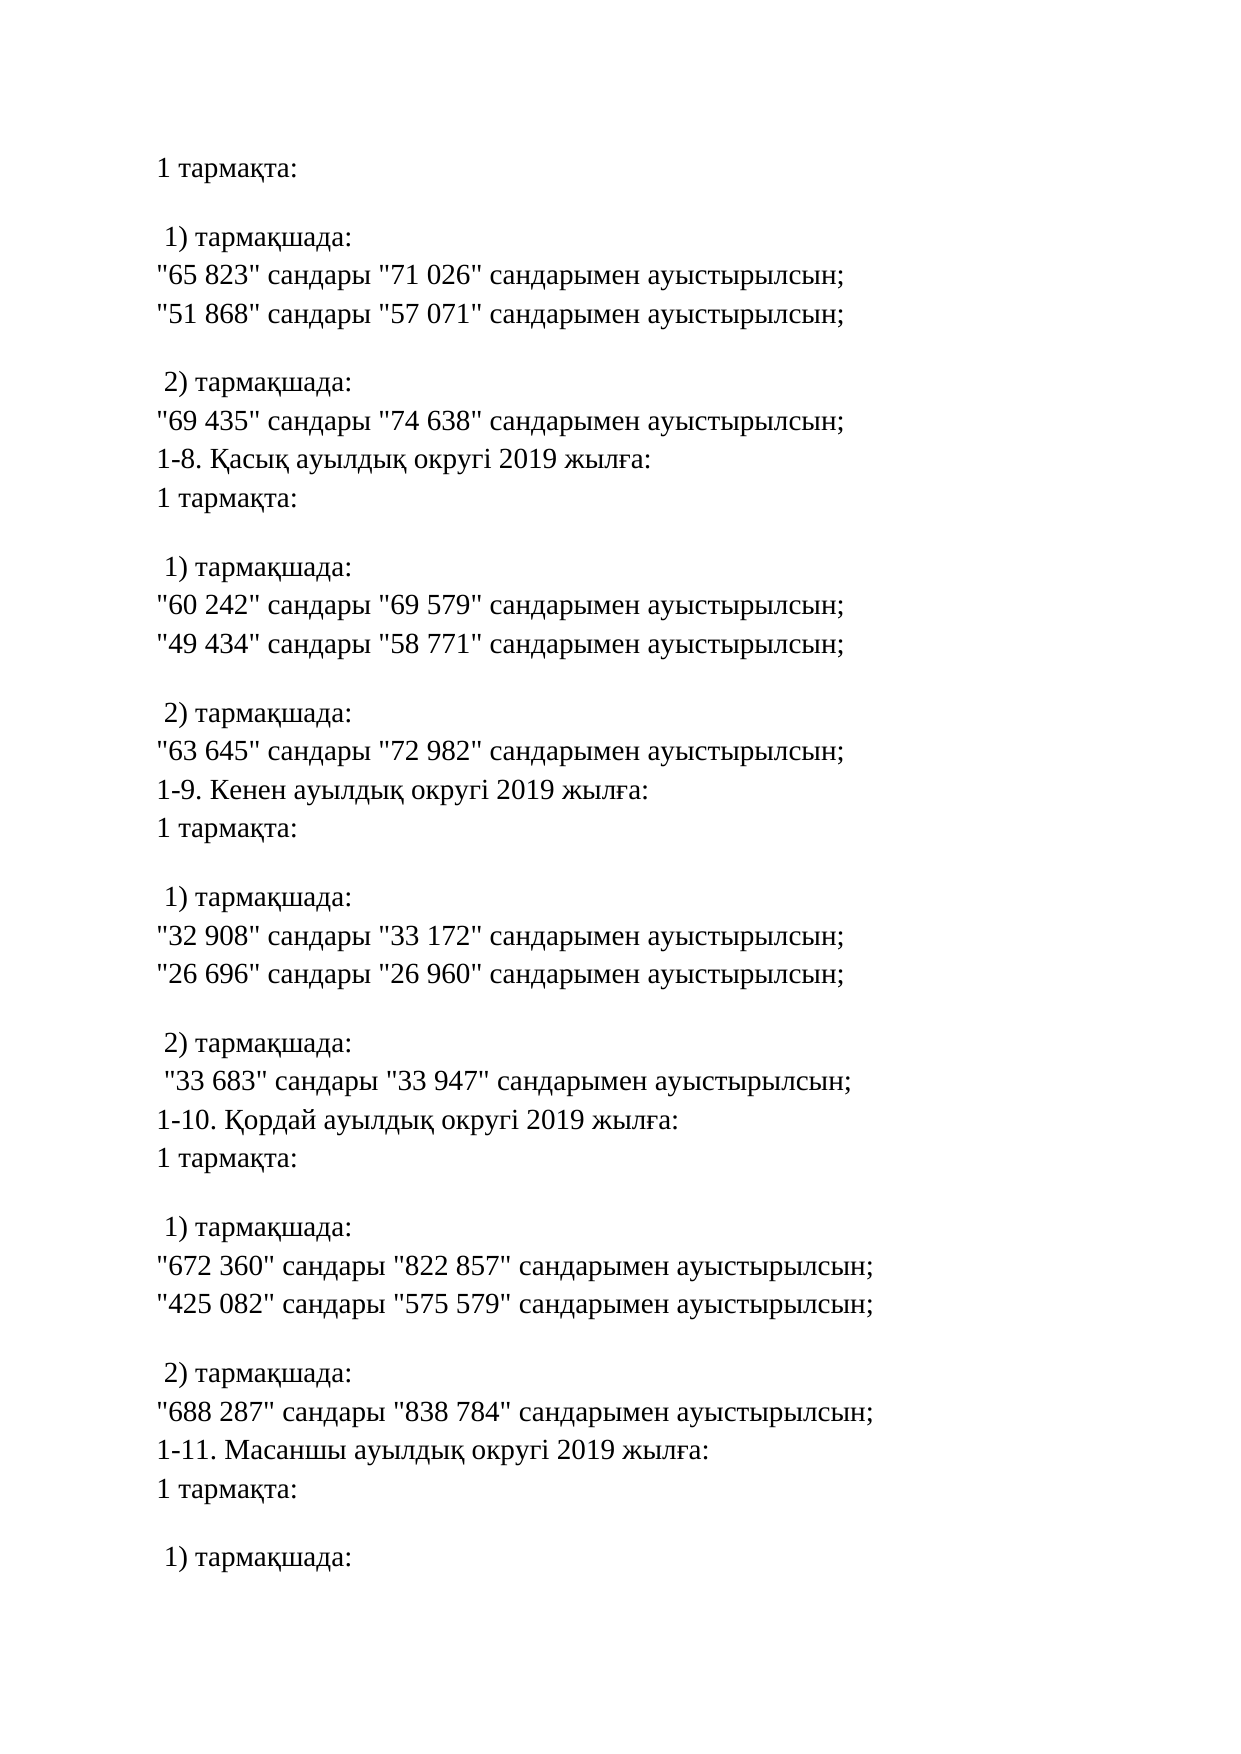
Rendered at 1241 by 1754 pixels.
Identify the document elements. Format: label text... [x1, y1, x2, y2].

text "425 082" сандары "575 579" сандарымен ауыстырылсын; [112, 1286, 1128, 1320]
text 1-9. Кенен ауылдық округі 2019 жылға: [112, 772, 1128, 805]
text 1-8. Қасық ауылдық округі 2019 жылға: [112, 442, 1128, 475]
text 1 тармақта: [112, 480, 1128, 514]
text "49 434" сандары "58 771" сандарымен ауыстырылсын; [112, 626, 1128, 659]
text "672 360" сандары "822 857" сандарымен ауыстырылсын; [112, 1248, 1128, 1281]
text 1-11. Масаншы ауылдық округі 2019 жылға: [112, 1432, 1128, 1466]
text 1) тармақшада: [112, 1539, 1128, 1573]
text "688 287" сандары "838 784" сандарымен ауыстырылсын; [112, 1394, 1128, 1427]
text 2) тармақшада: [112, 1025, 1128, 1058]
text 1) тармақшада: [112, 1209, 1128, 1243]
text "69 435" сандары "74 638" сандарымен ауыстырылсын; [112, 403, 1128, 437]
text 1 тармақта: [112, 810, 1128, 844]
text "65 823" сандары "71 026" сандарымен ауыстырылсын; [112, 257, 1128, 291]
text 1) тармақшада: [112, 219, 1128, 252]
text "63 645" сандары "72 982" сандарымен ауыстырылсын; [112, 733, 1128, 767]
text "26 696" сандары "26 960" сандарымен ауыстырылсын; [112, 956, 1128, 990]
text 1) тармақшада: [112, 879, 1128, 913]
text 1-10. Қордай ауылдық округі 2019 жылға: [112, 1102, 1128, 1136]
text "60 242" сандары "69 579" сандарымен ауыстырылсын; [112, 587, 1128, 621]
text 1 тармақта: [112, 1141, 1128, 1174]
text 1 тармақта: [112, 1471, 1128, 1504]
text 2) тармақшада: [112, 695, 1128, 728]
text 1) тармақшада: [112, 549, 1128, 582]
text "32 908" сандары "33 172" сандарымен ауыстырылсын; [112, 918, 1128, 951]
text 2) тармақшада: [112, 364, 1128, 398]
text 1 тармақта: [112, 150, 1128, 183]
text 2) тармақшада: [112, 1355, 1128, 1389]
text "51 868" сандары "57 071" сандарымен ауыстырылсын; [112, 296, 1128, 329]
text "33 683" сандары "33 947" сандарымен ауыстырылсын; [112, 1063, 1128, 1097]
